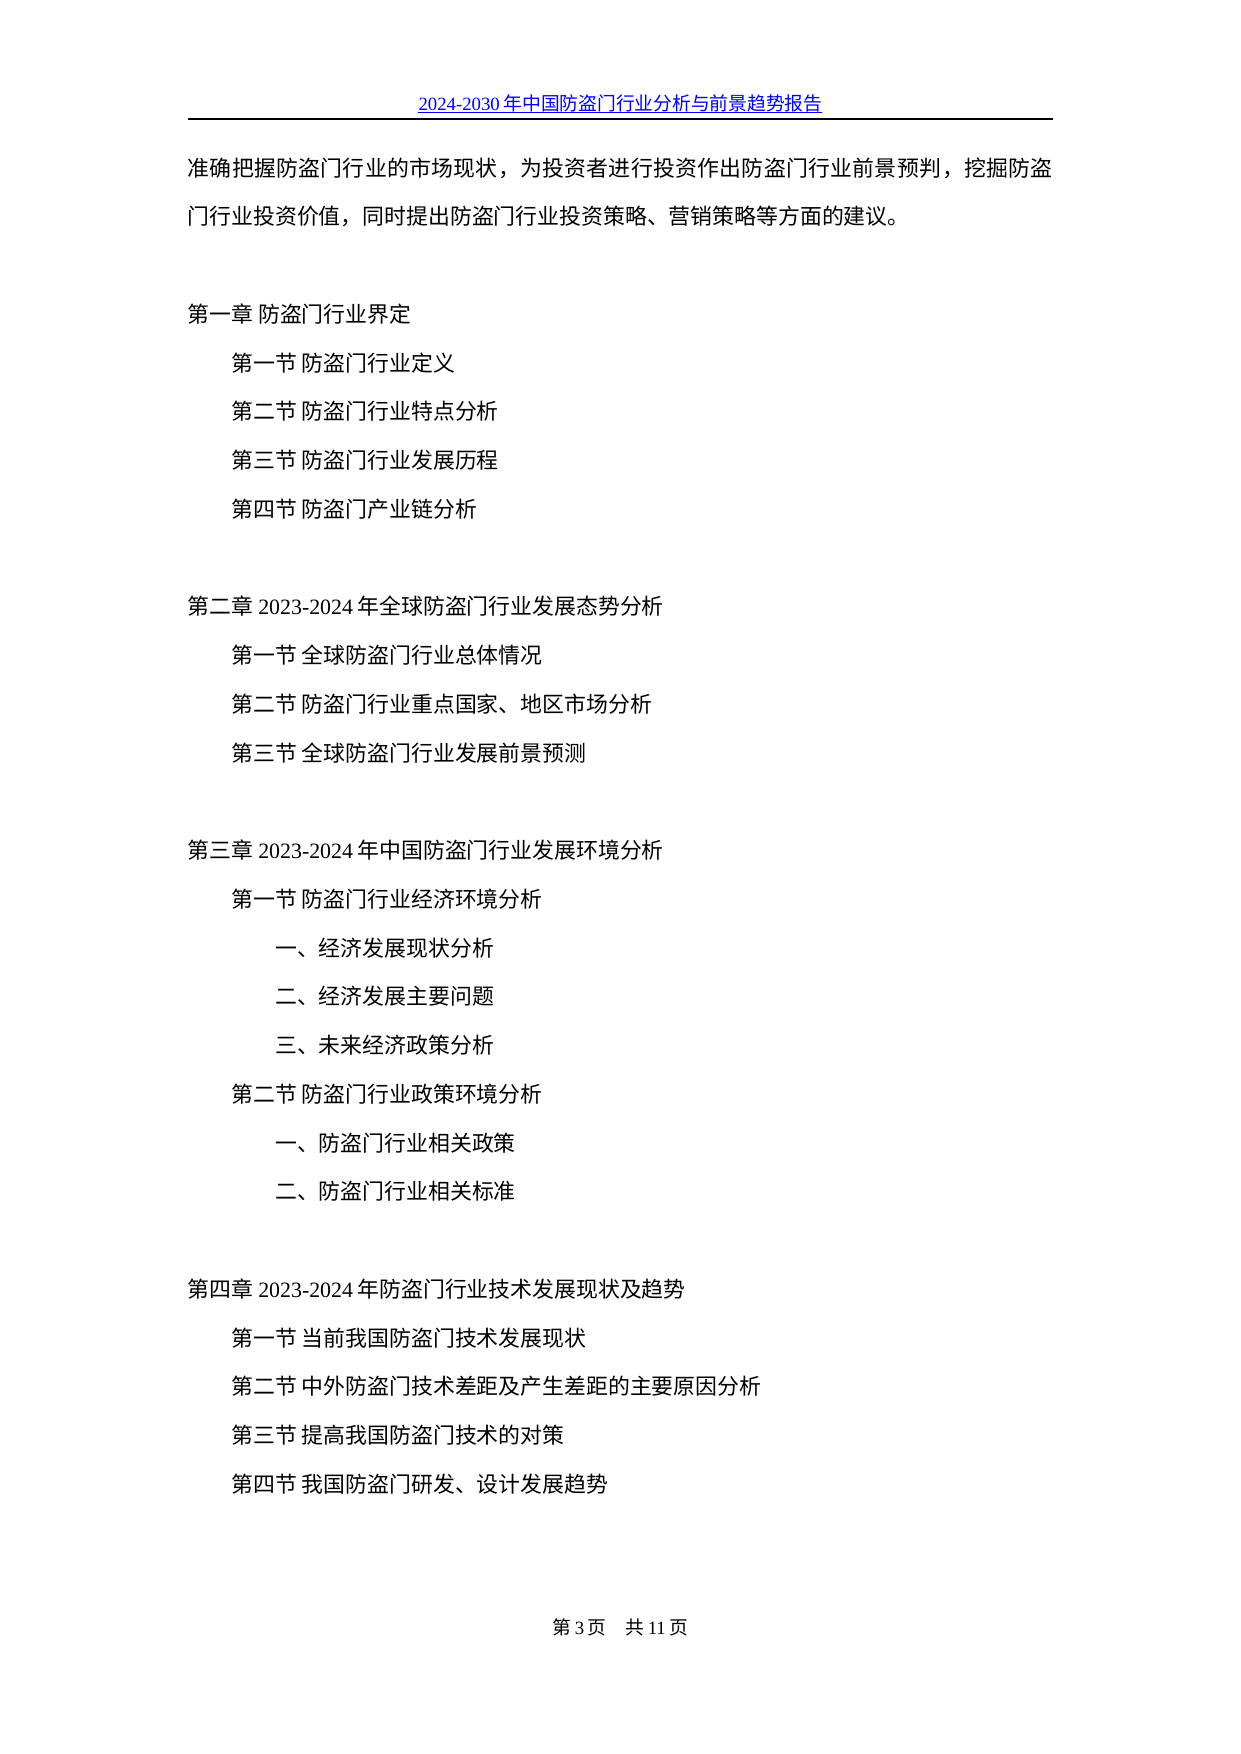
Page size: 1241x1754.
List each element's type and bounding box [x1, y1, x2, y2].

text [187, 150, 1053, 1499]
